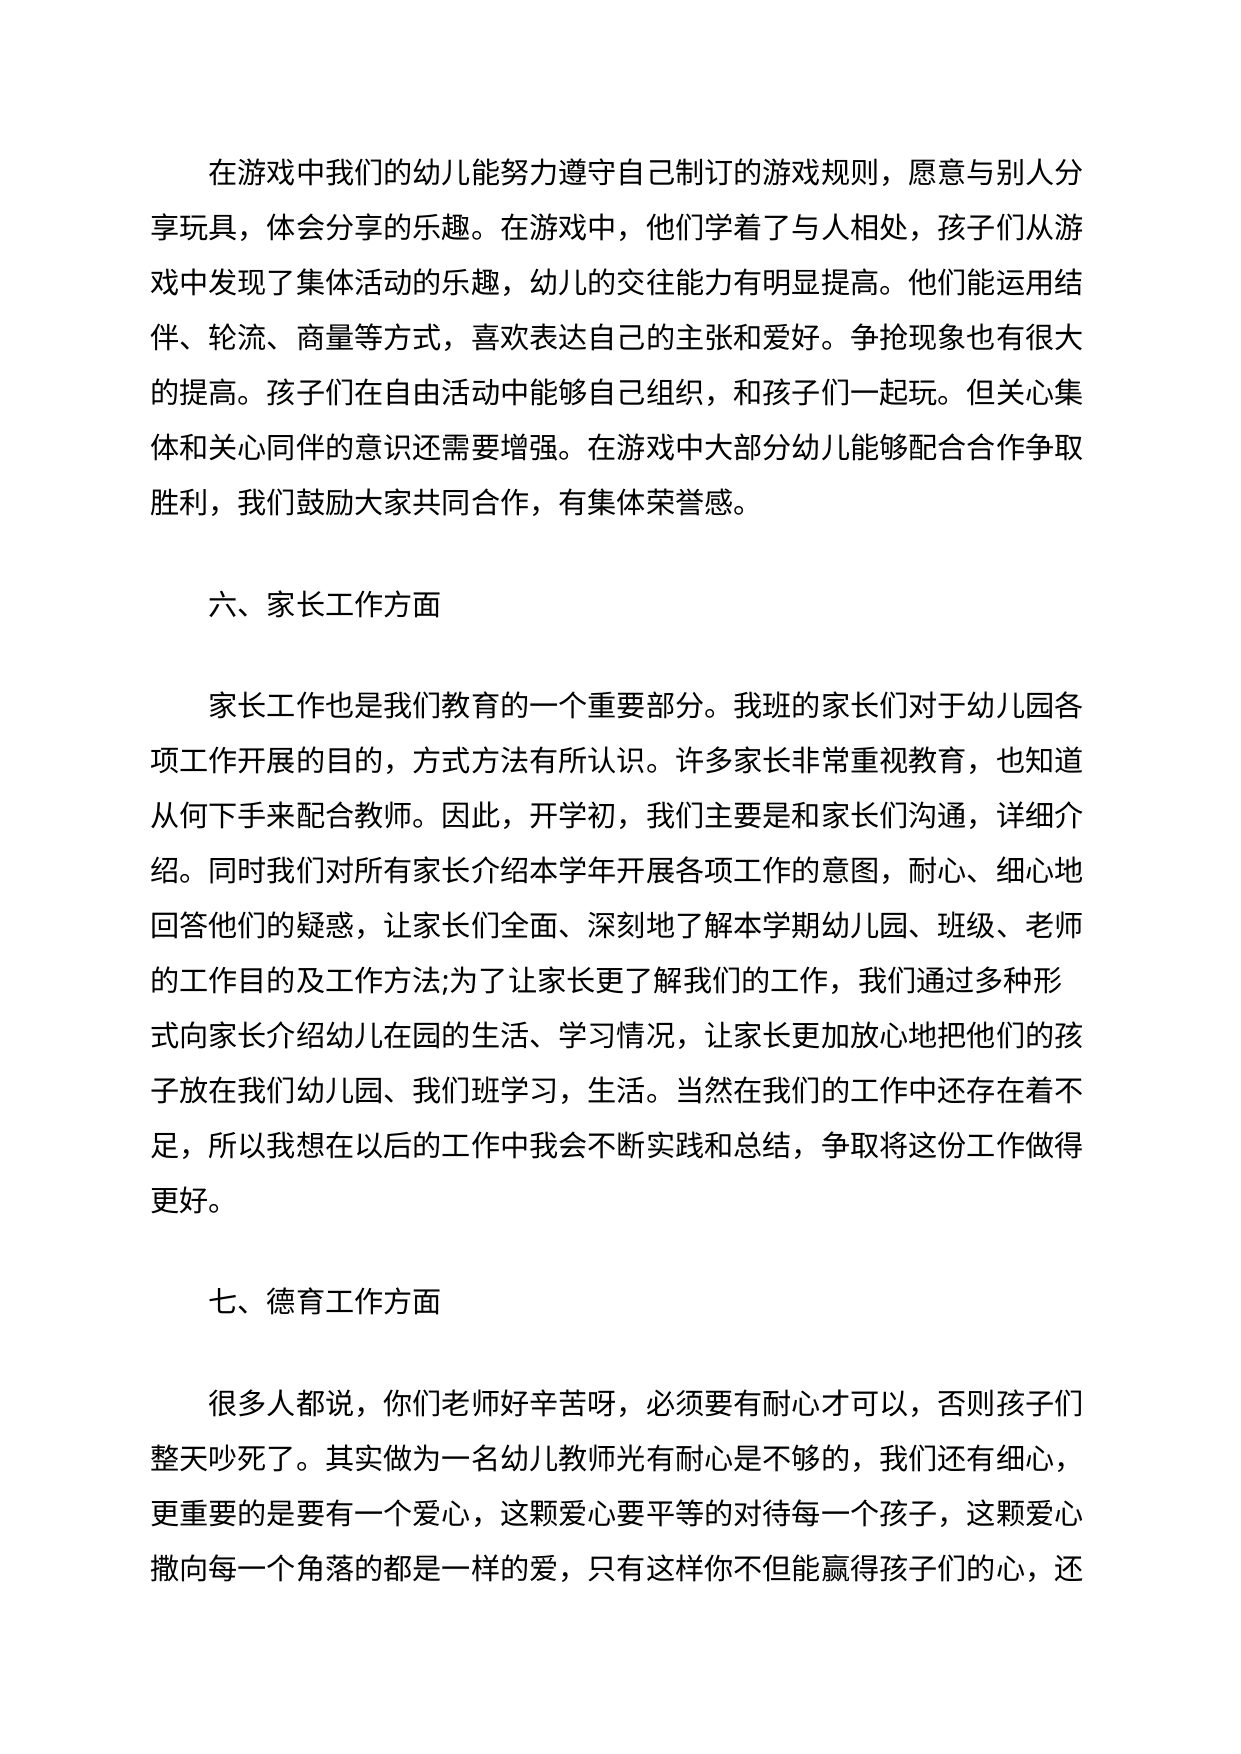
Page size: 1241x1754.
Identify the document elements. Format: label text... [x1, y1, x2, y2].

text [150, 1381, 1090, 1588]
text 在游戏中我们的幼儿能努力遵守自己制订的游戏规则，愿意与别人分享玩具，体会分享的乐趣。在游戏中，他们学着了与人相处，孩子们从游戏中发现了集体活动的乐趣，幼儿的交往能力有明显提高。他们能运用结伴、轮流、商量等方式，喜欢表达自己的主张和爱好。争抢现象也有很大的提高。孩子们在自由活动中能够自己组织，和孩子们一起玩。但关心集体和关心同伴的意识还需要增强。在游戏中大部分幼儿能够配合合作争取胜利，我们鼓励大家共同合作，有集体荣誉感。 [150, 150, 1090, 522]
text 七、德育工作方面 [150, 1279, 1090, 1321]
text 家长工作也是我们教育的一个重要部分。我班的家长们对于幼儿园各项工作开展的目的，方式方法有所认识。许多家长非常重视教育，也知道从何下手来配合教师。因此，开学初，我们主要是和家长们沟通，详细介绍。同时我们对所有家长介绍本学年开展各项工作的意图，耐心、细心地回答他们的疑惑，让家长们全面、深刻地了解本学期幼儿园、班级、老师的工作目的及工作方法;为了让家长更了解我们的工作，我们通过多种形式向家长介绍幼儿在园的生活、学习情况，让家长更加放心地把他们的孩子放在我们幼儿园、我们班学习，生活。当然在我们的工作中还存在着不足，所以我想在以后的工作中我会不断实践和总结，争取将这份工作做得更好。 [150, 683, 1090, 1219]
text 六、家长工作方面 [150, 581, 1090, 623]
